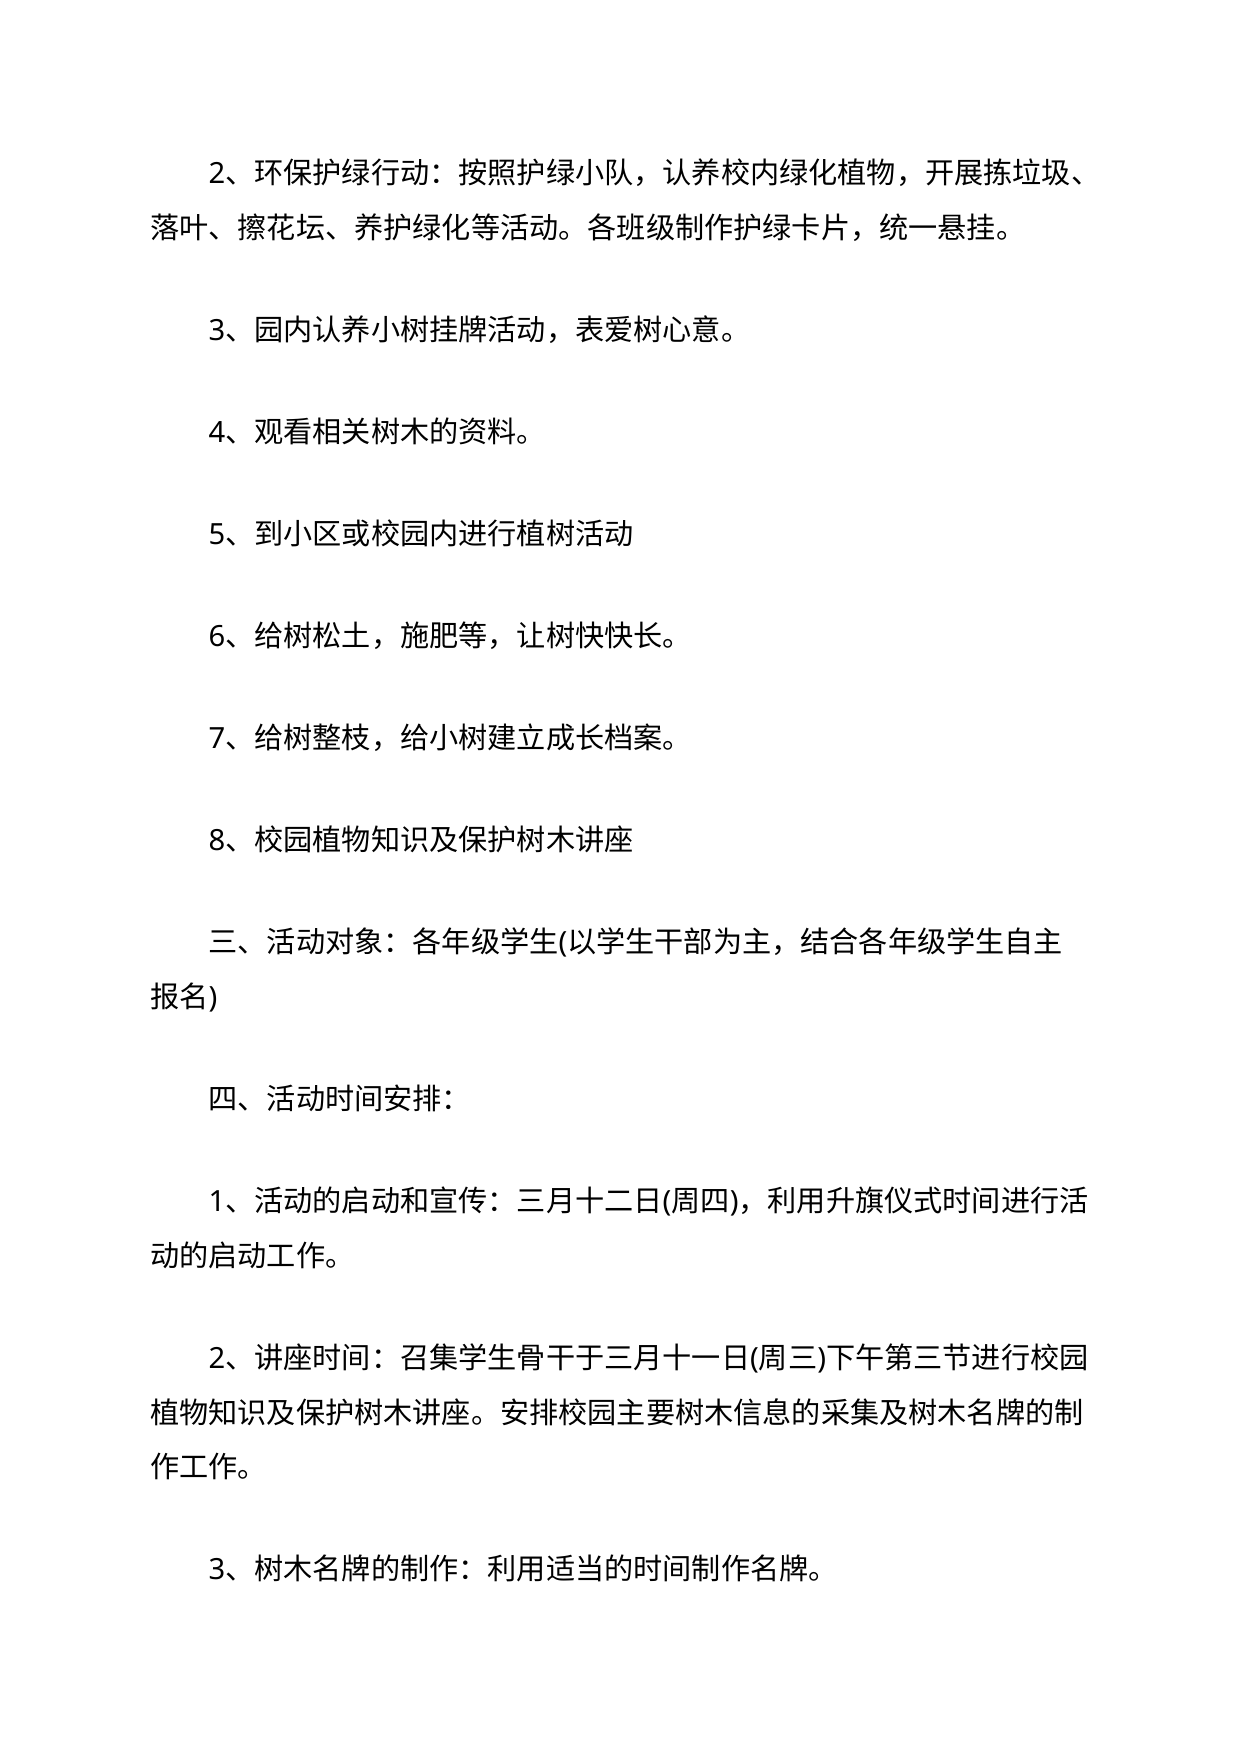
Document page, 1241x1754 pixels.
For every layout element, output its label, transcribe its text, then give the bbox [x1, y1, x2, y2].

text 三、活动对象：各年级学生(以学生干部为主，结合各年级学生自主报名) [150, 919, 1090, 1016]
text 3、园内认养小树挂牌活动，表爱树心意。 [150, 307, 1090, 349]
text 2、讲座时间：召集学生骨干于三月十一日(周三)下午第三节进行校园植物知识及保护树木讲座。安排校园主要树木信息的采集及树木名牌的制作工作。 [150, 1334, 1090, 1486]
text 4、观看相关树木的资料。 [150, 409, 1090, 451]
text 7、给树整枝，给小树建立成长档案。 [150, 715, 1090, 757]
text 8、校园植物知识及保护树木讲座 [150, 817, 1090, 859]
text 2、环保护绿行动：按照护绿小队，认养校内绿化植物，开展拣垃圾、落叶、擦花坛、养护绿化等活动。各班级制作护绿卡片，统一悬挂。 [150, 150, 1090, 247]
text 3、树木名牌的制作：利用适当的时间制作名牌。 [150, 1546, 1090, 1588]
text 5、到小区或校园内进行植树活动 [150, 511, 1090, 553]
text 四、活动时间安排： [150, 1076, 1090, 1118]
text 1、活动的启动和宣传：三月十二日(周四)，利用升旗仪式时间进行活动的启动工作。 [150, 1177, 1090, 1275]
text 6、给树松土，施肥等，让树快快长。 [150, 613, 1090, 655]
